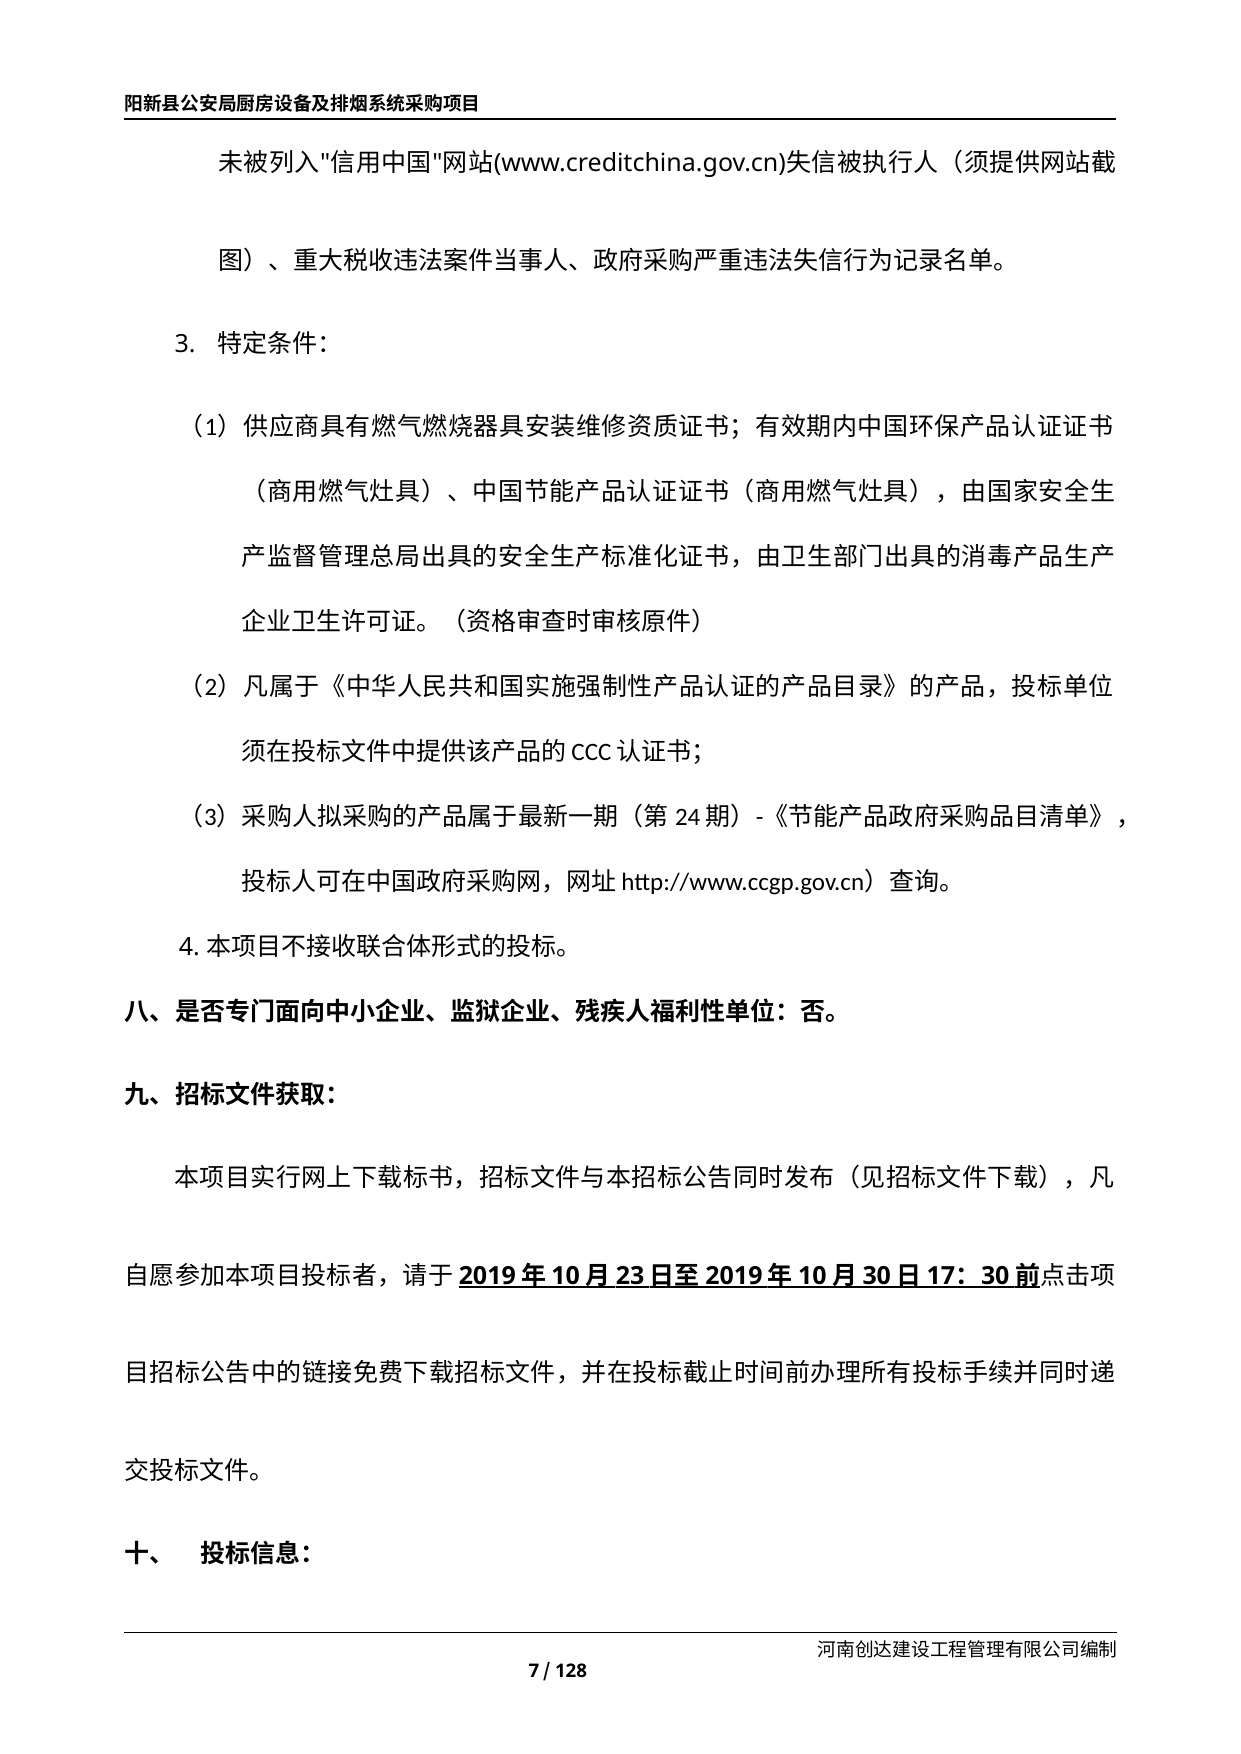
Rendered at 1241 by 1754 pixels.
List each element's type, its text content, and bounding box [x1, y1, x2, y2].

text （2）凡属于《中华人民共和国实施强制性产品认证的产品目录》的产品，投标单位须在投标文件中提供该产品的CCC认证书； [179, 652, 1116, 782]
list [174, 128, 1116, 291]
list 特定条件： [174, 309, 1116, 374]
text （1）供应商具有燃气燃烧器具安装维修资质证书；有效期内中国环保产品认证证书（商用燃气灶具）、中国节能产品认证证书（商用燃气灶具），由国家安全生产监督管理总局出具的安全生产标准化证书，由卫生部门出具的消毒产品生产企业卫生许可证。（资格审查时审核原件） [179, 392, 1116, 652]
list 招标文件获取： [124, 1060, 1116, 1125]
text （3）采购人拟采购的产品属于最新一期（第24期）-《节能产品政府采购品目清单》，投标人可在中国政府采购网，网址http://www.ccgp.gov.cn）查询。 [179, 782, 1116, 912]
text 本项目实行网上下载标书，招标文件与本招标公告同时发布（见招标文件下载），凡自愿参加本项目投标者，请于2019年10月23日至2019年10月30日17：30前点击项目招标公告中的链接免费下载招标文件，并在投标截止时间前办理所有投标手续并同时递交投标文件。 [124, 1143, 1116, 1501]
text 4. 本项目不接收联合体形式的投标。 [179, 912, 1116, 977]
list 投标信息： [124, 1519, 1116, 1584]
list 是否专门面向中小企业、监狱企业、残疾人福利性单位：否。 [124, 977, 1116, 1042]
